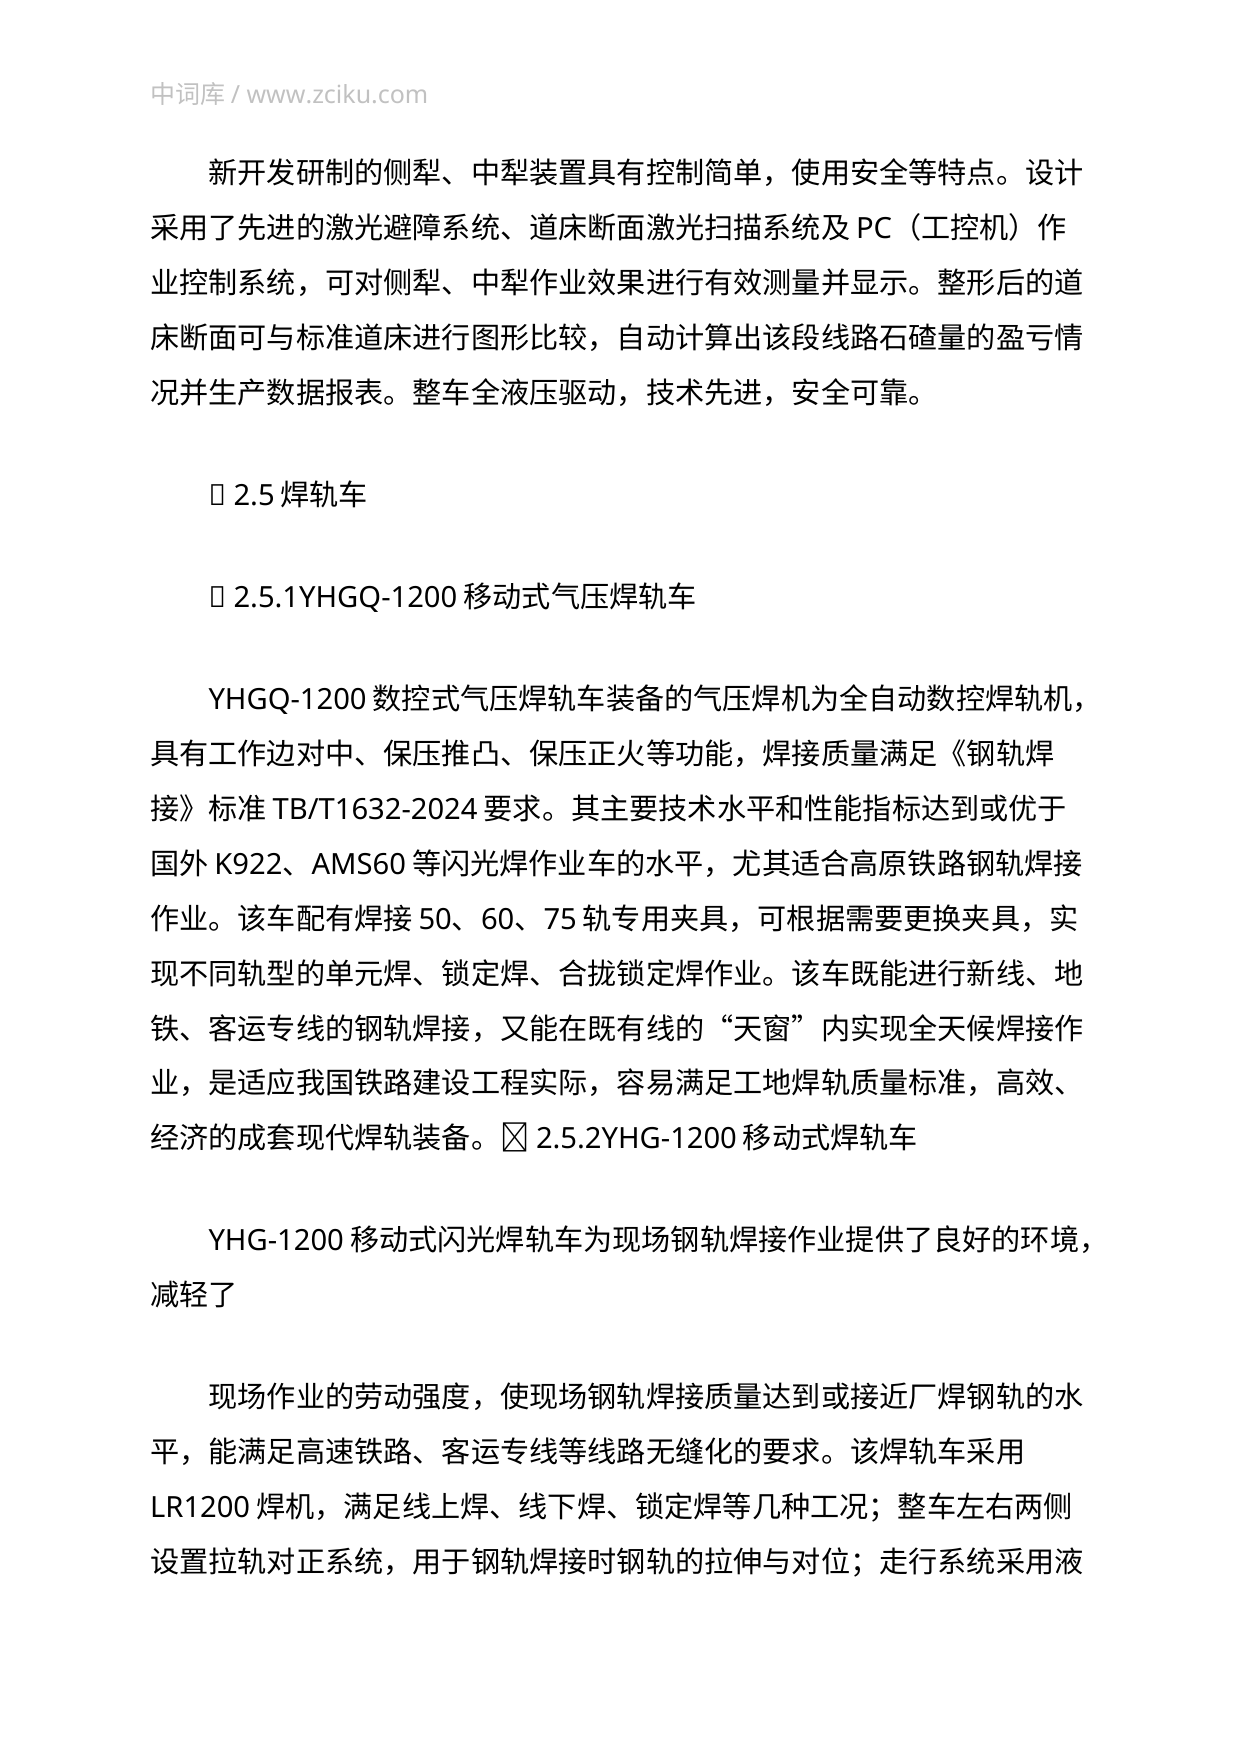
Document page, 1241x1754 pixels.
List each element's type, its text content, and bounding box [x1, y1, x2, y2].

text YHG-1200移动式闪光焊轨车为现场钢轨焊接作业提供了良好的环境，减轻了 [150, 1217, 1090, 1314]
text  2.5焊轨车 [150, 471, 1090, 514]
text  2.5.1YHGQ-1200移动式气压焊轨车 [150, 573, 1090, 616]
text YHGQ-1200数控式气压焊轨车装备的气压焊机为全自动数控焊轨机，具有工作边对中、保压推凸、保压正火等功能，焊接质量满足《钢轨焊接》标准TB/T1632-2024要求。其主要技术水平和性能指标达到或优于国外K922、AMS60等闪光焊作业车的水平，尤其适合高原铁路钢轨焊接作业。该车配有焊接50、60、75轨专用夹具，可根据需要更换夹具，实现不同轨型的单元焊、锁定焊、合拢锁定焊作业。该车既能进行新线、地铁、客运专线的钢轨焊接，又能在既有线的“天窗”内实现全天候焊接作业，是适应我国铁路建设工程实际，容易满足工地焊轨质量标准，高效、经济的成套现代焊轨装备。 2.5.2YHG-1200移动式焊轨车 [150, 675, 1090, 1157]
text 新开发研制的侧犁、中犁装置具有控制简单，使用安全等特点。设计采用了先进的激光避障系统、道床断面激光扫描系统及PC（工控机）作业控制系统，可对侧犁、中犁作业效果进行有效测量并显示。整形后的道床断面可与标准道床进行图形比较，自动计算出该段线路石碴量的盈亏情况并生产数据报表。整车全液压驱动，技术先进，安全可靠。 [150, 150, 1090, 412]
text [150, 1374, 1090, 1581]
